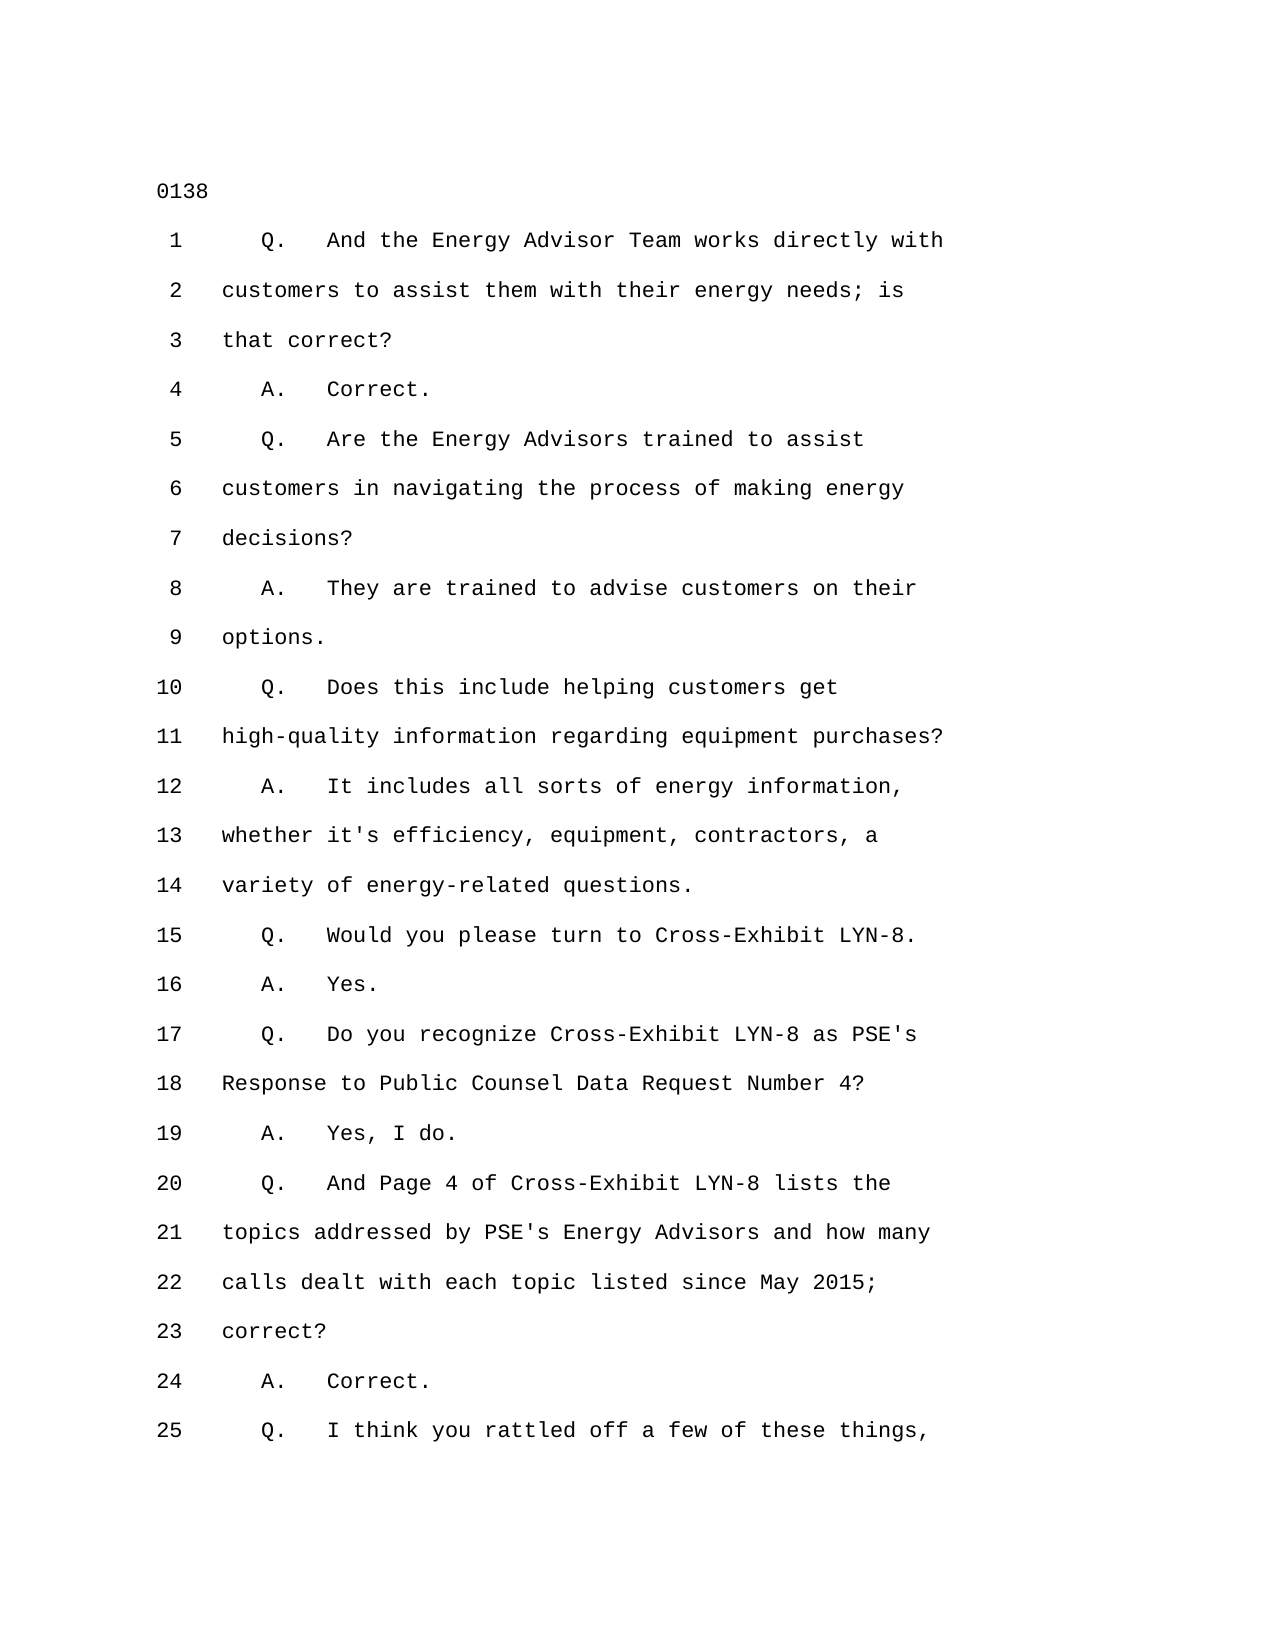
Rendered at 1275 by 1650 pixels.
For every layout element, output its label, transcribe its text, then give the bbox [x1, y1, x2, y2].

text 18 Response to Public Counsel Data Request Number 4? [156, 1072, 1119, 1097]
text 5 Q. Are the Energy Advisors trained to assist [156, 428, 1119, 453]
text 2 customers to assist them with their energy needs; is [156, 279, 1119, 304]
text 24 A. Correct. [156, 1370, 1119, 1395]
text 1 Q. And the Energy Advisor Team works directly with [156, 229, 1119, 254]
text 23 correct? [156, 1320, 1119, 1345]
text 6 customers in navigating the process of making energy [156, 477, 1119, 502]
text 12 A. It includes all sorts of energy information, [156, 775, 1119, 800]
text 17 Q. Do you recognize Cross-Exhibit LYN-8 as PSE's [156, 1023, 1119, 1048]
text 25 Q. I think you rattled off a few of these things, [156, 1419, 1119, 1444]
text 0138 [156, 180, 1119, 205]
text 13 whether it's efficiency, equipment, contractors, a [156, 824, 1119, 849]
text 11 high-quality information regarding equipment purchases? [156, 725, 1119, 750]
text 10 Q. Does this include helping customers get [156, 676, 1119, 701]
text 8 A. They are trained to advise customers on their [156, 577, 1119, 601]
text 14 variety of energy-related questions. [156, 874, 1119, 899]
text 19 A. Yes, I do. [156, 1122, 1119, 1147]
text 9 options. [156, 626, 1119, 651]
text 4 A. Correct. [156, 378, 1119, 403]
text 21 topics addressed by PSE's Energy Advisors and how many [156, 1221, 1119, 1246]
text 20 Q. And Page 4 of Cross-Exhibit LYN-8 lists the [156, 1172, 1119, 1196]
text 7 decisions? [156, 527, 1119, 552]
text 15 Q. Would you please turn to Cross-Exhibit LYN-8. [156, 924, 1119, 948]
text 22 calls dealt with each topic listed since May 2015; [156, 1271, 1119, 1296]
text 16 A. Yes. [156, 973, 1119, 998]
text 3 that correct? [156, 329, 1119, 353]
